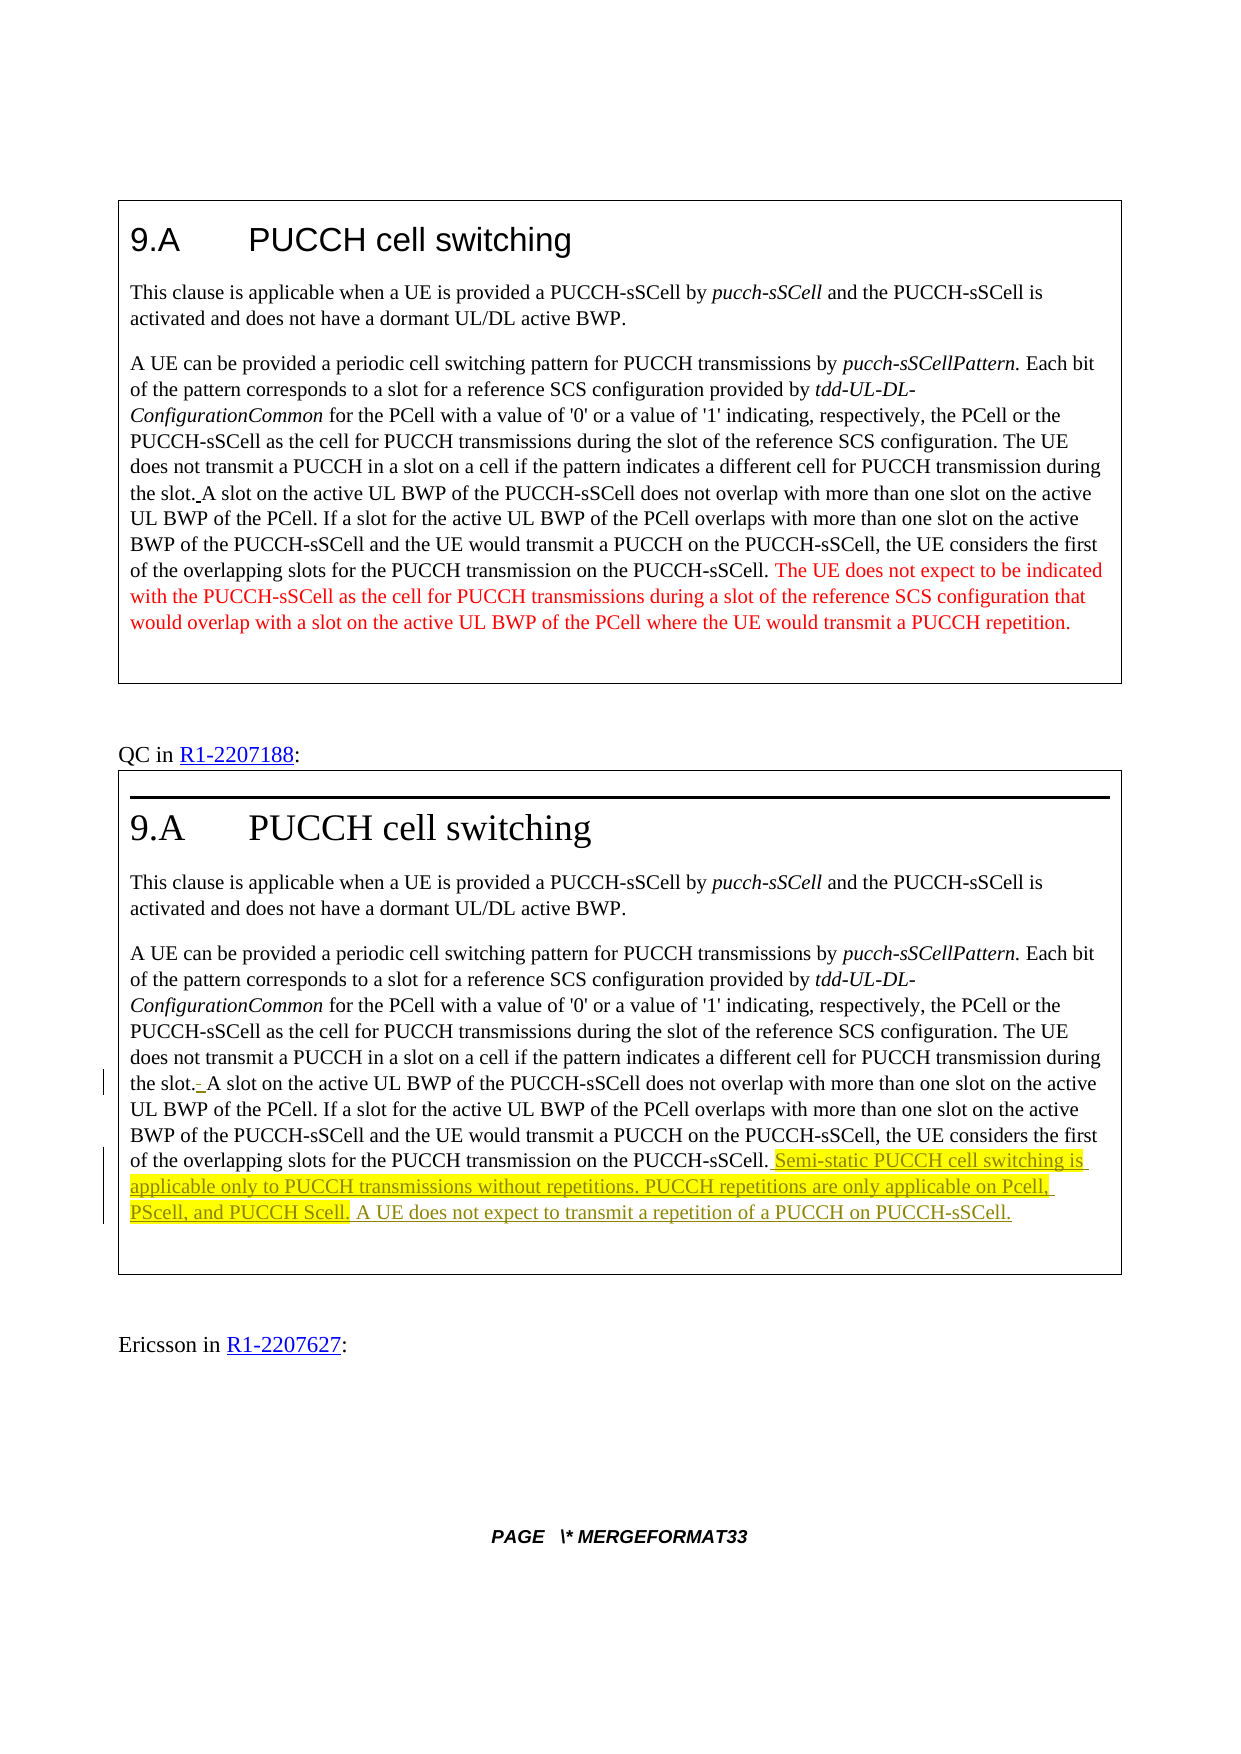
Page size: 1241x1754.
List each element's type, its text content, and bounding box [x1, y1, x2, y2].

table_header 9.A PUCCH cell switching This clause is applicable when a UE is provided a PUCCH-sSCell by pucch-sSCell and the PUCCH-sSCell is activated and does not have a dormant UL/DL active BWP. A UE can be provided a periodic cell switching pattern for PUCCH transmissions by pucch-sSCellPattern. Each bit of the pattern corresponds to a slot for a reference SCS configuration provided by tdd-UL-DL-ConfigurationCommon for the PCell with a value of '0' or a value of '1' indicating, respectively, the PCell or the PUCCH-sSCell as the cell for PUCCH transmissions during the slot of the reference SCS configuration. The UE does not transmit a PUCCH in a slot on a cell if the pattern indicates a different cell for PUCCH transmission during the slot.A slot on the active UL BWP of the PUCCH-sSCell does not overlap with more than one slot on the active UL BWP of the PCell. If a slot for the active UL BWP of the PCell overlaps with more than one slot on the active BWP of the PUCCH-sSCell and the UE would transmit a PUCCH on the PUCCH-sSCell, the UE considers the first of the overlapping slots for the PUCCH transmission on the PUCCH-sSCell. [119, 771, 1121, 1273]
text Ericsson in R1-2207627: [118, 1331, 1122, 1358]
text QC in R1-2207188: [118, 741, 1122, 767]
table_header 9.A PUCCH cell switching This clause is applicable when a UE is provided a PUCCH-sSCell by pucch-sSCell and the PUCCH-sSCell is activated and does not have a dormant UL/DL active BWP. A UE can be provided a periodic cell switching pattern for PUCCH transmissions by pucch-sSCellPattern. Each bit of the pattern corresponds to a slot for a reference SCS configuration provided by tdd-UL-DL-ConfigurationCommon for the PCell with a value of '0' or a value of '1' indicating, respectively, the PCell or the PUCCH-sSCell as the cell for PUCCH transmissions during the slot of the reference SCS configuration. The UE does not transmit a PUCCH in a slot on a cell if the pattern indicates a different cell for PUCCH transmission during the slot. A slot on the active UL BWP of the PUCCH-sSCell does not overlap with more than one slot on the active UL BWP of the PCell. If a slot for the active UL BWP of the PCell overlaps with more than one slot on the active BWP of the PUCCH-sSCell and the UE would transmit a PUCCH on the PUCCH-sSCell, the UE considers the first of the overlapping slots for the PUCCH transmission on the PUCCH-sSCell. The UE does not expect to be indicated with the PUCCH-sSCell as the cell for PUCCH transmissions during a slot of the reference SCS configuration that would overlap with a slot on the active UL BWP of the PCell where the UE would transmit a PUCCH repetition. [119, 201, 1121, 683]
